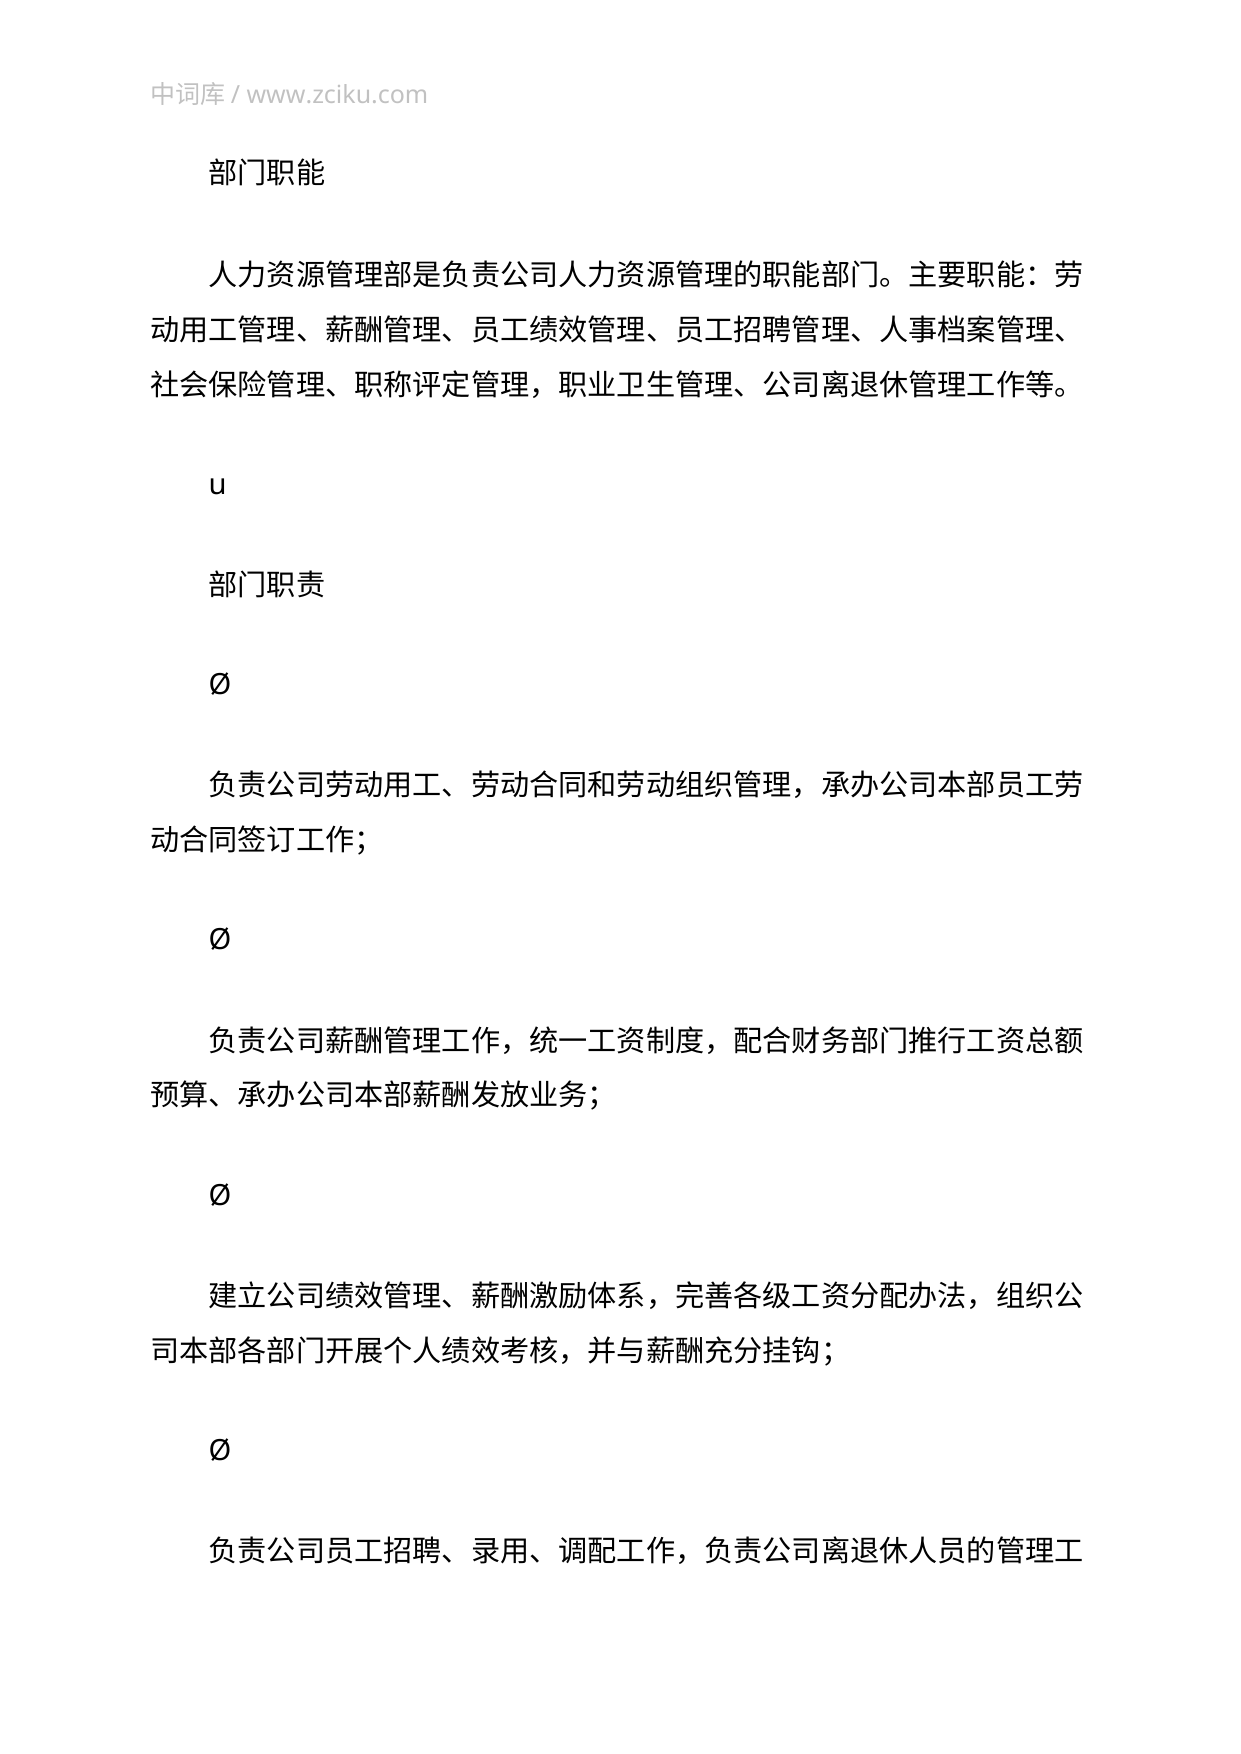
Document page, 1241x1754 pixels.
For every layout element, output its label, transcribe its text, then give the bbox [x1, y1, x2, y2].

text 部门职能 [150, 150, 1090, 192]
text 负责公司薪酬管理工作，统一工资制度，配合财务部门推行工资总额预算、承办公司本部薪酬发放业务； [150, 1017, 1090, 1114]
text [150, 1527, 1090, 1569]
text 负责公司劳动用工、劳动合同和劳动组织管理，承办公司本部员工劳动合同签订工作； [150, 762, 1090, 859]
text u [150, 463, 1090, 503]
text Ø [150, 663, 1090, 703]
text Ø [150, 919, 1090, 958]
text Ø [150, 1429, 1090, 1468]
text 部门职责 [150, 562, 1090, 604]
text 建立公司绩效管理、薪酬激励体系，完善各级工资分配办法，组织公司本部各部门开展个人绩效考核，并与薪酬充分挂钩； [150, 1272, 1090, 1369]
text 人力资源管理部是负责公司人力资源管理的职能部门。主要职能：劳动用工管理、薪酬管理、员工绩效管理、员工招聘管理、人事档案管理、社会保险管理、职称评定管理，职业卫生管理、公司离退休管理工作等。 [150, 252, 1090, 404]
text Ø [150, 1174, 1090, 1213]
